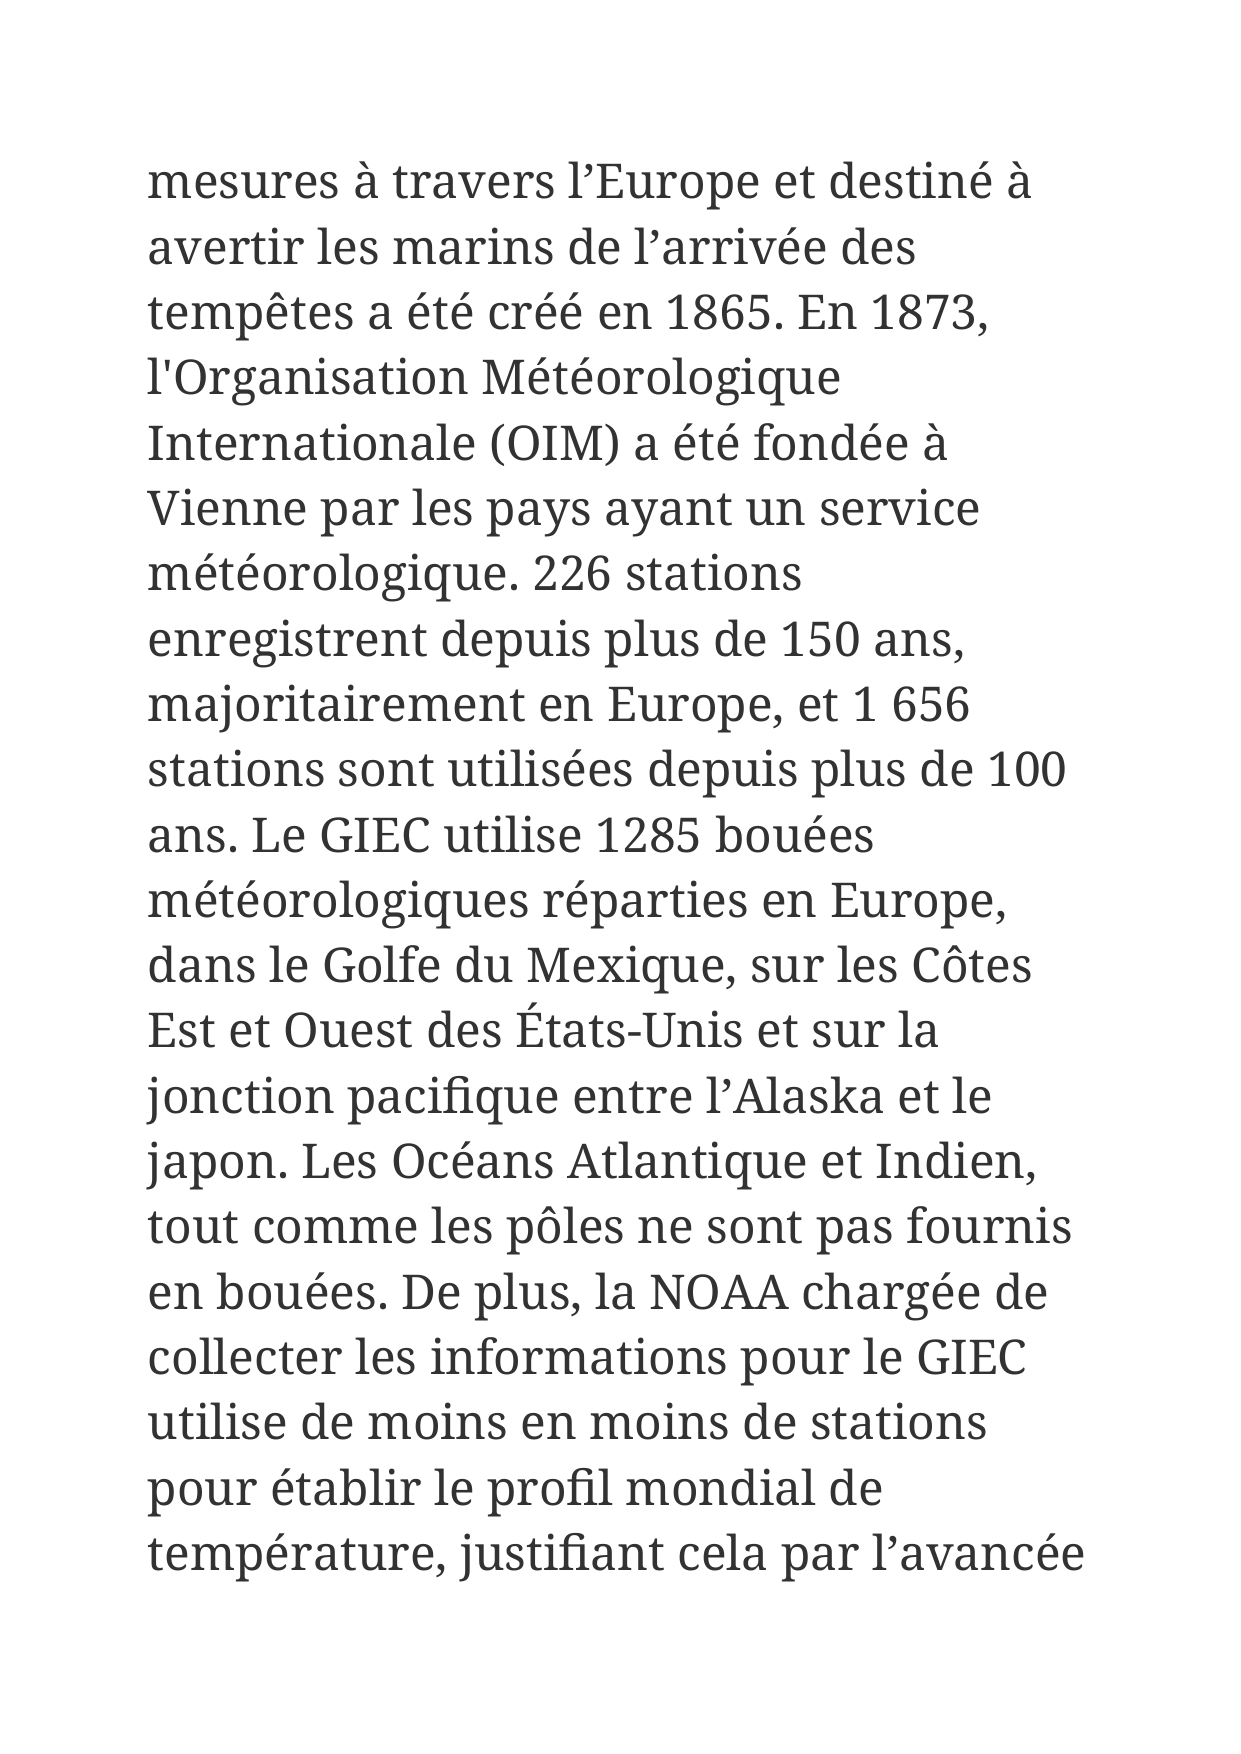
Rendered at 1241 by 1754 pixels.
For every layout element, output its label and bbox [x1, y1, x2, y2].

text [148, 148, 1093, 1584]
